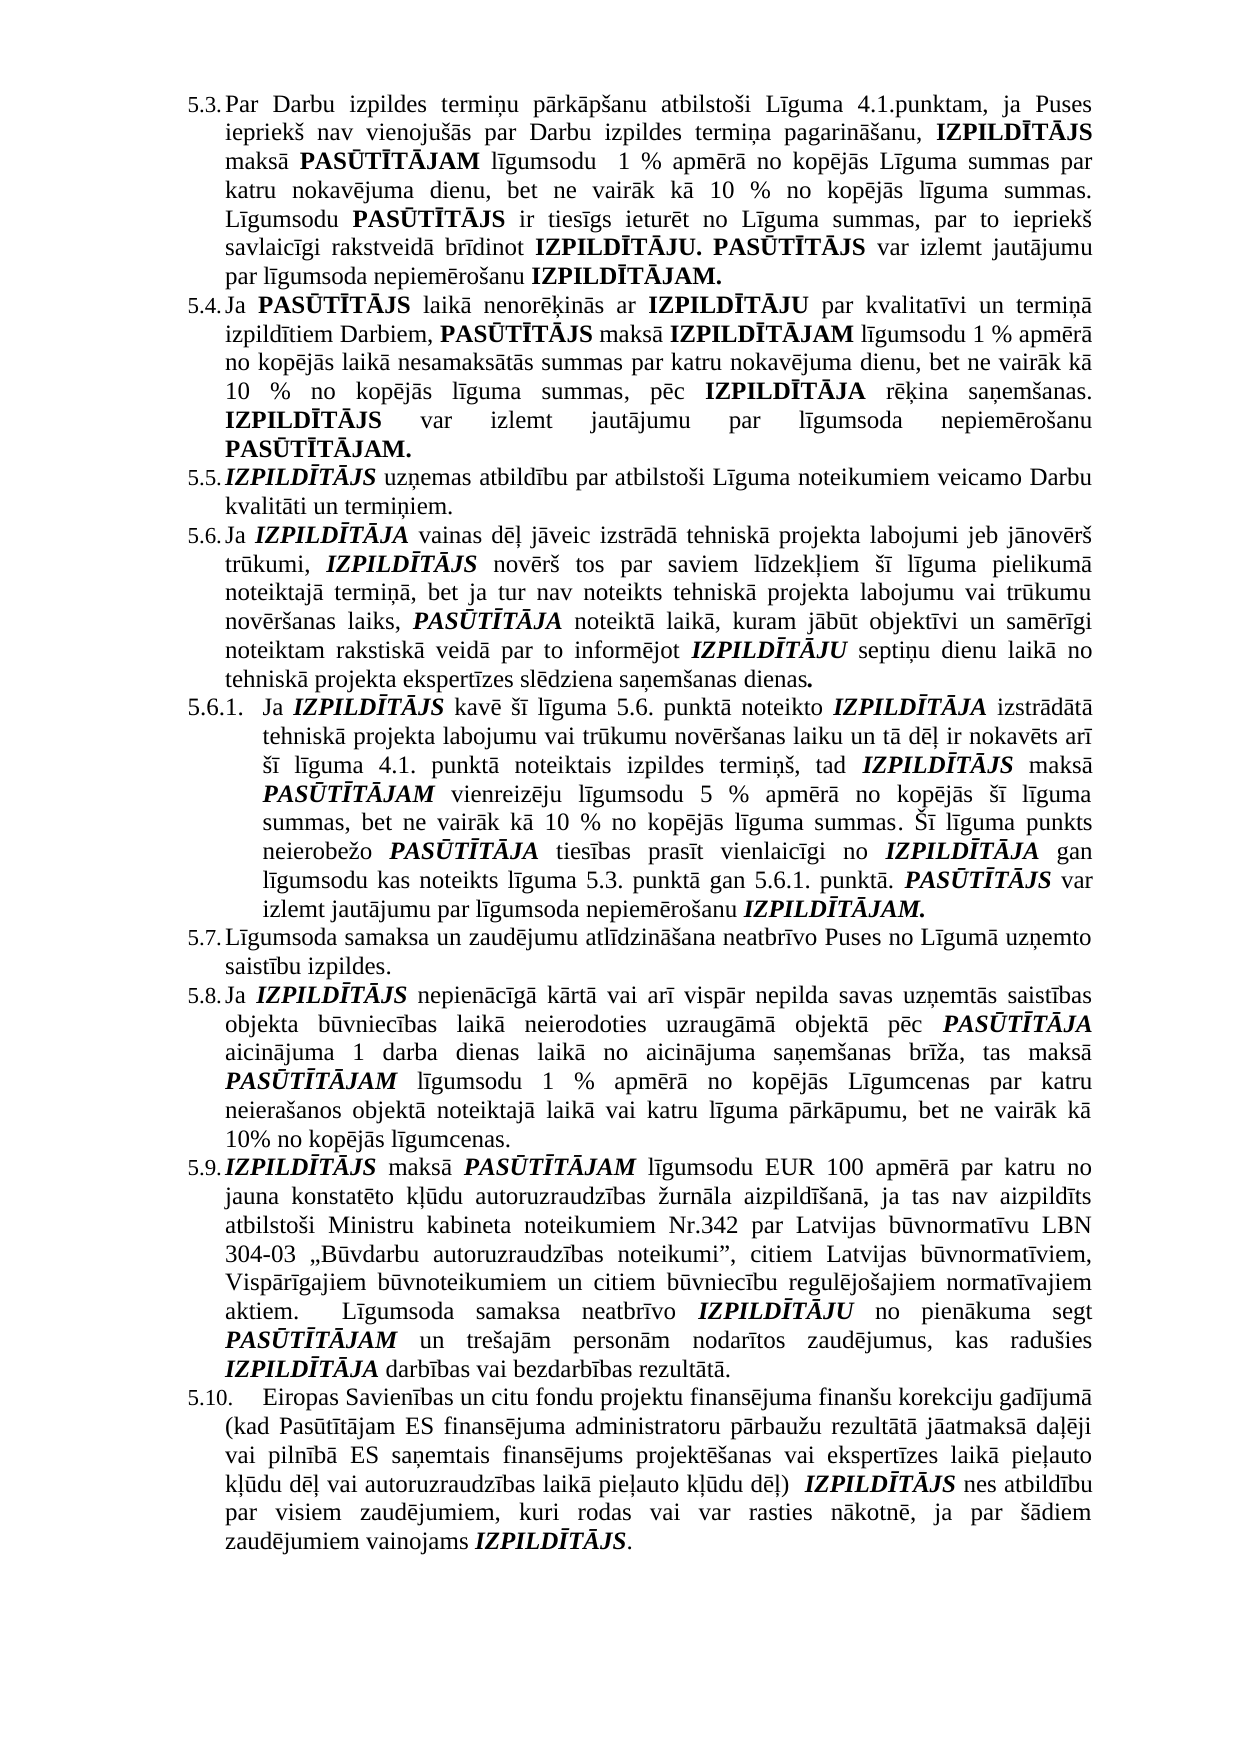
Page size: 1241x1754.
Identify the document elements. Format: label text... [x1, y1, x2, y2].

list IZPILDĪTĀJS maksā PASŪTĪTĀJAM līgumsodu EUR 100 apmērā par katru no jauna konstatēto kļūdu autoruzraudzības žurnāla aizpildīšanā, ja tas nav aizpildīts atbilstoši Ministru kabineta noteikumiem Nr.342 par Latvijas būvnormatīvu LBN 304-03 „Būvdarbu autoruzraudzības noteikumi”, citiem Latvijas būvnormatīviem, Vispārīgajiem būvnoteikumiem un citiem būvniecību regulējošajiem normatīvajiem aktiem. Līgumsoda samaksa neatbrīvo IZPILDĪTĀJU no pienākuma segt PASŪTĪTĀJAM un trešajām personām nodarītos zaudējumus, kas radušies IZPILDĪTĀJA darbības vai bezdarbības rezultātā. [187, 1152, 1093, 1382]
list Ja PASŪTĪTĀJS laikā nenorēķinās ar IZPILDĪTĀJU par kvalitatīvi un termiņā izpildītiem Darbiem, PASŪTĪTĀJS maksā IZPILDĪTĀJAM līgumsodu 1 % apmērā no kopējās laikā nesamaksātās summas par katru nokavējuma dienu, bet ne vairāk kā 10 % no kopējās līguma summas, pēc IZPILDĪTĀJA rēķina saņemšanas. IZPILDĪTĀJS var izlemt jautājumu par līgumsoda nepiemērošanu PASŪTĪTĀJAM. [187, 290, 1093, 462]
list Līgumsoda samaksa un zaudējumu atlīdzināšana neatbrīvo Puses no Līgumā uzņemto saistību izpildes. [187, 922, 1093, 980]
list Ja IZPILDĪTĀJA vainas dēļ jāveic izstrādā tehniskā projekta labojumi jeb jānovērš trūkumi, IZPILDĪTĀJS novērš tos par saviem līdzekļiem šī līguma pielikumā noteiktajā termiņā, bet ja tur nav noteikts tehniskā projekta labojumu vai trūkumu novēršanas laiks, PASŪTĪTĀJA noteiktā laikā, kuram jābūt objektīvi un samērīgi noteiktam rakstiskā veidā par to informējot IZPILDĪTĀJU septiņu dienu laikā no tehniskā projekta ekspertīzes slēdziena saņemšanas dienas. [187, 520, 1093, 692]
list Eiropas Savienības un citu fondu projektu finansējuma finanšu korekciju gadījumā (kad Pasūtītājam ES finansējuma administratoru pārbaužu rezultātā jāatmaksā daļēji vai pilnībā ES saņemtais finansējums projektēšanas vai ekspertīzes laikā pieļauto kļūdu dēļ vai autoruzraudzības laikā pieļauto kļūdu dēļ) IZPILDĪTĀJS nes atbildību par visiem zaudējumiem, kuri rodas vai var rasties nākotnē, ja par šādiem zaudējumiem vainojams IZPILDĪTĀJS. [187, 1382, 1093, 1555]
list Par Darbu izpildes termiņu pārkāpšanu atbilstoši Līguma 4.1.punktam, ja Puses iepriekš nav vienojušās par Darbu izpildes termiņa pagarināšanu, IZPILDĪTĀJS maksā PASŪTĪTĀJAM līgumsodu 1 % apmērā no kopējās Līguma summas par katru nokavējuma dienu, bet ne vairāk kā 10 % no kopējās līguma summas. Līgumsodu PASŪTĪTĀJS ir tiesīgs ieturēt no Līguma summas, par to iepriekš savlaicīgi rakstveidā brīdinot IZPILDĪTĀJU. PASŪTĪTĀJS var izlemt jautājumu par līgumsoda nepiemērošanu IZPILDĪTĀJAM. [187, 89, 1093, 290]
list Ja IZPILDĪTĀJS nepienācīgā kārtā vai arī vispār nepilda savas uzņemtās saistības objekta būvniecības laikā neierodoties uzraugāmā objektā pēc PASŪTĪTĀJA aicinājuma 1 darba dienas laikā no aicinājuma saņemšanas brīža, tas maksā PASŪTĪTĀJAM līgumsodu 1 % apmērā no kopējās Līgumcenas par katru neierašanos objektā noteiktajā laikā vai katru līguma pārkāpumu, bet ne vairāk kā 10% no kopējās līgumcenas. [187, 980, 1093, 1152]
list IZPILDĪTĀJS uzņemas atbildību par atbilstoši Līguma noteikumiem veicamo Darbu kvalitāti un termiņiem. [187, 462, 1093, 520]
list Ja IZPILDĪTĀJS kavē šī līguma 5.6. punktā noteikto IZPILDĪTĀJA izstrādātā tehniskā projekta labojumu vai trūkumu novēršanas laiku un tā dēļ ir nokavēts arī šī līguma 4.1. punktā noteiktais izpildes termiņš, tad IZPILDĪTĀJS maksā PASŪTĪTĀJAM vienreizēju līgumsodu 5 % apmērā no kopējās šī līguma summas, bet ne vairāk kā 10 % no kopējās līguma summas. Šī līguma punkts neierobežo PASŪTĪTĀJA tiesības prasīt vienlaicīgi no IZPILDĪTĀJA gan līgumsodu kas noteikts līguma 5.3. punktā gan 5.6.1. punktā. PASŪTĪTĀJS var izlemt jautājumu par līgumsoda nepiemērošanu IZPILDĪTĀJAM. [187, 692, 1093, 922]
